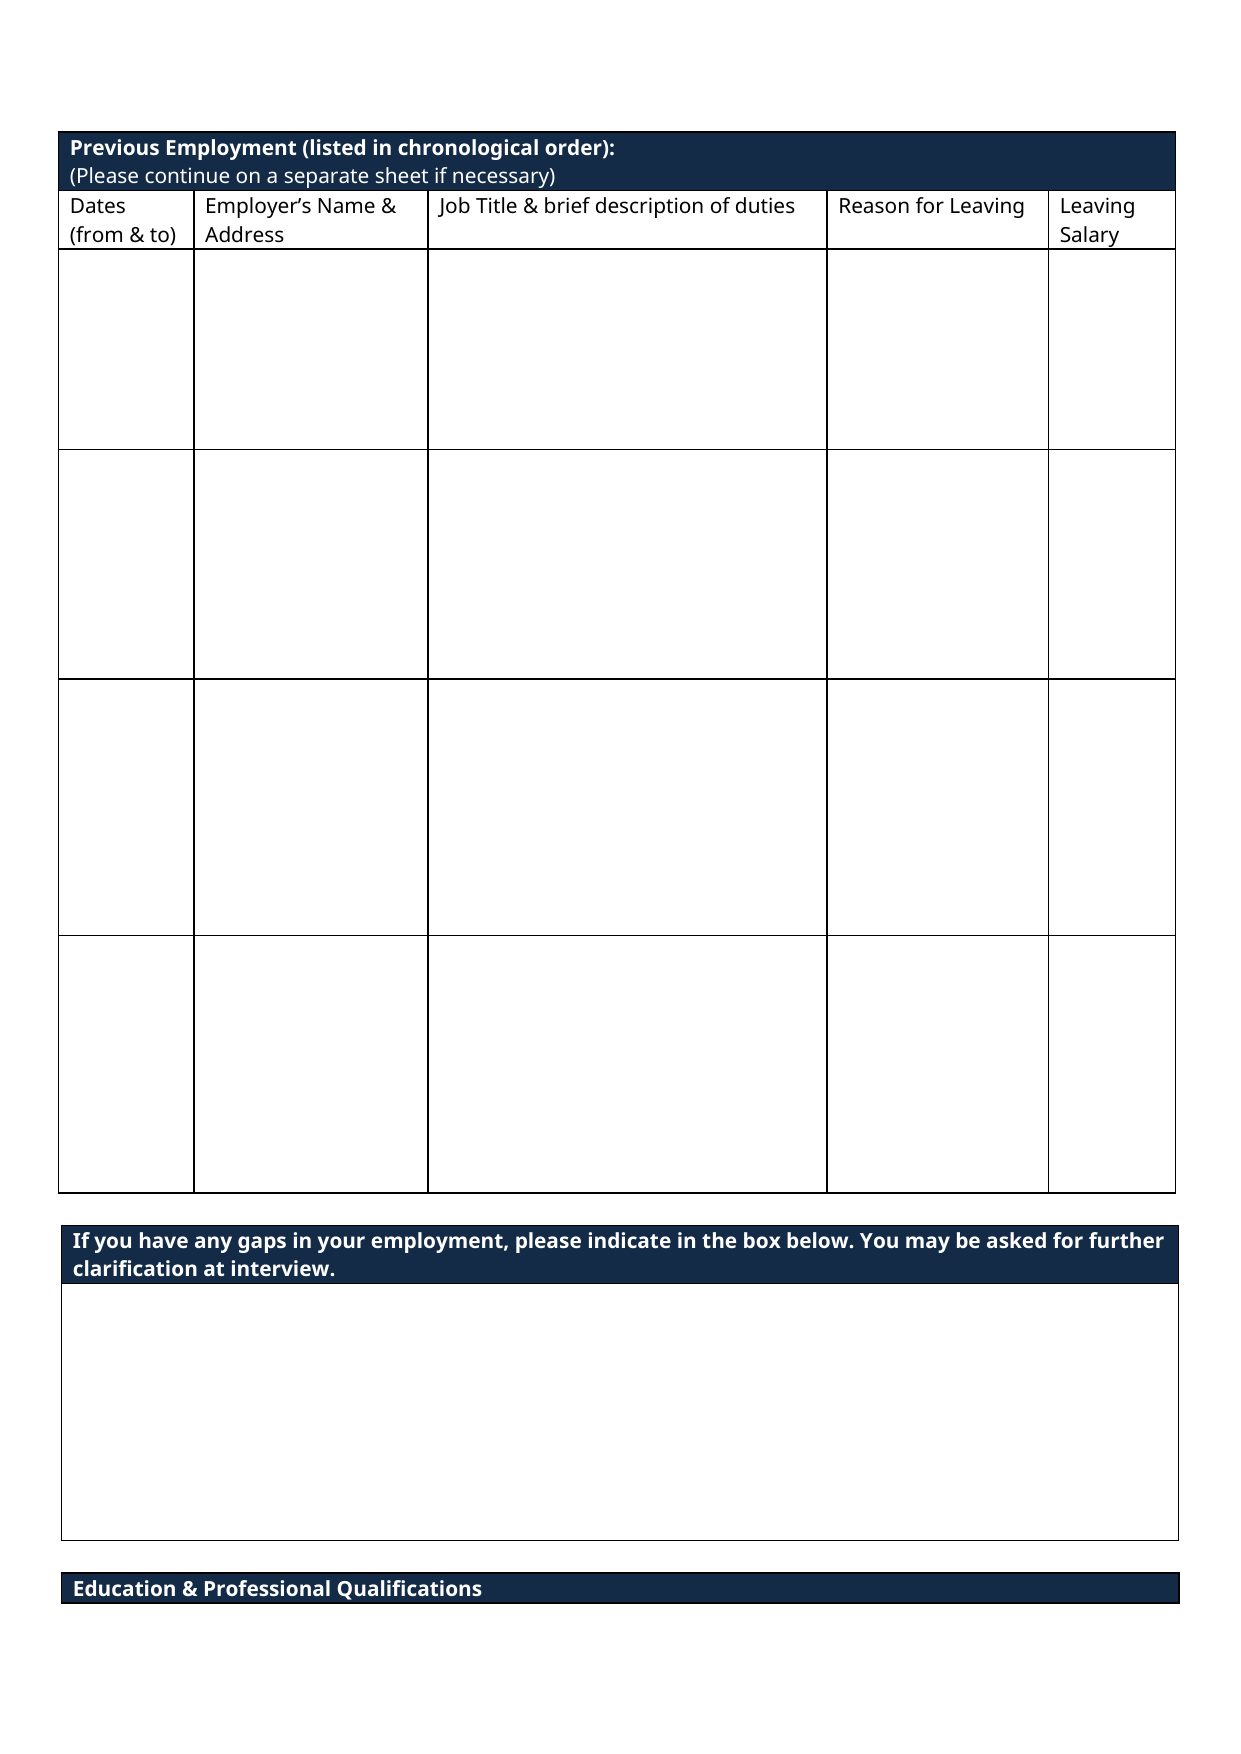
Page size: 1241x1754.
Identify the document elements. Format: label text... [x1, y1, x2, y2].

table_cell [828, 250, 1048, 449]
table_cell [1049, 680, 1175, 935]
table_cell [429, 250, 826, 449]
table_cell [1049, 250, 1175, 449]
table_cell [195, 680, 427, 935]
table_cell [1049, 936, 1175, 1192]
table_header If you have any gaps in your employment, please indicate in the box below. You may be asked for further clarification at interview. [62, 1226, 1178, 1283]
table_cell [828, 680, 1048, 935]
table_cell [59, 936, 193, 1192]
table_cell Job Title & brief description of duties [429, 191, 826, 248]
table_cell [59, 680, 193, 935]
table_cell [429, 936, 826, 1192]
table_cell [1049, 450, 1175, 678]
table_cell [59, 450, 193, 678]
table_header Previous Employment (listed in chronological order): (Please continue on a separate sheet if necessary) [59, 133, 1175, 190]
table_cell [59, 250, 193, 449]
table_cell [828, 450, 1048, 678]
table_cell [429, 450, 826, 678]
table_cell [828, 936, 1048, 1192]
table_cell Reason for Leaving [828, 191, 1048, 248]
table_cell Dates (from & to) [59, 191, 193, 248]
table_cell Leaving Salary [1049, 191, 1175, 248]
table_cell [429, 680, 826, 935]
table_cell [195, 450, 427, 678]
table_cell [195, 250, 427, 449]
table_cell [62, 1284, 1178, 1540]
table_cell [195, 936, 427, 1192]
table_cell Employer’s Name & Address [195, 191, 427, 248]
table_header Education & Professional Qualifications [62, 1574, 1178, 1602]
